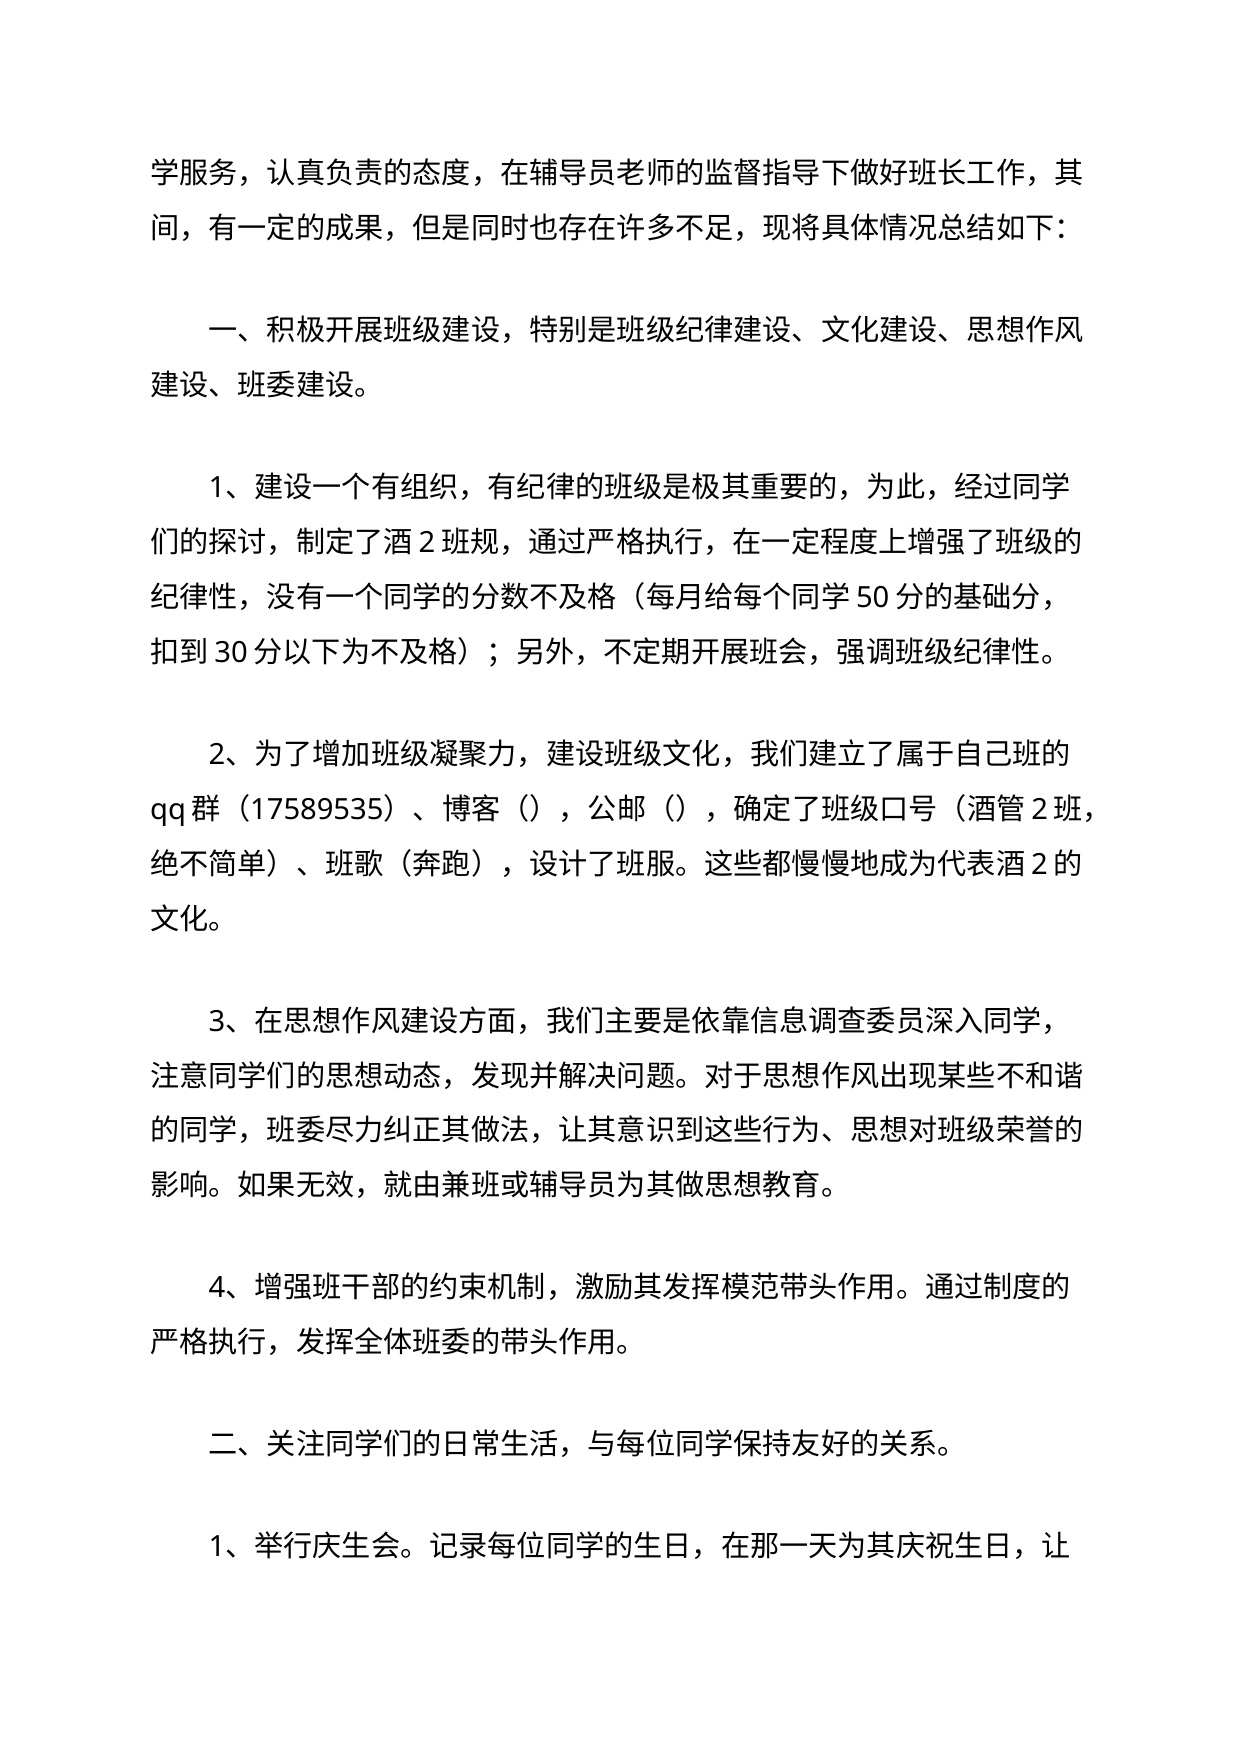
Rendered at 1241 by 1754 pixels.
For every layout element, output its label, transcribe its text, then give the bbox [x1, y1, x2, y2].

text 1、建设一个有组织，有纪律的班级是极其重要的，为此，经过同学们的探讨，制定了酒2班规，通过严格执行，在一定程度上增强了班级的纪律性，没有一个同学的分数不及格（每月给每个同学50分的基础分，扣到30分以下为不及格）；另外，不定期开展班会，强调班级纪律性。 [150, 463, 1090, 671]
text 一、积极开展班级建设，特别是班级纪律建设、文化建设、思想作风建设、班委建设。 [150, 307, 1090, 404]
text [150, 1522, 1090, 1564]
text 4、增强班干部的约束机制，激励其发挥模范带头作用。通过制度的严格执行，发挥全体班委的带头作用。 [150, 1264, 1090, 1361]
text 3、在思想作风建设方面，我们主要是依靠信息调查委员深入同学，注意同学们的思想动态，发现并解决问题。对于思想作风出现某些不和谐的同学，班委尽力纠正其做法，让其意识到这些行为、思想对班级荣誉的影响。如果无效，就由兼班或辅导员为其做思想教育。 [150, 997, 1090, 1204]
text 2、为了增加班级凝聚力，建设班级文化，我们建立了属于自己班的qq群（17589535）、博客（），公邮（），确定了班级口号（酒管2班，绝不简单）、班歌（奔跑），设计了班服。这些都慢慢地成为代表酒2的文化。 [150, 730, 1090, 938]
text 二、关注同学们的日常生活，与每位同学保持友好的关系。 [150, 1420, 1090, 1463]
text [150, 150, 1090, 247]
